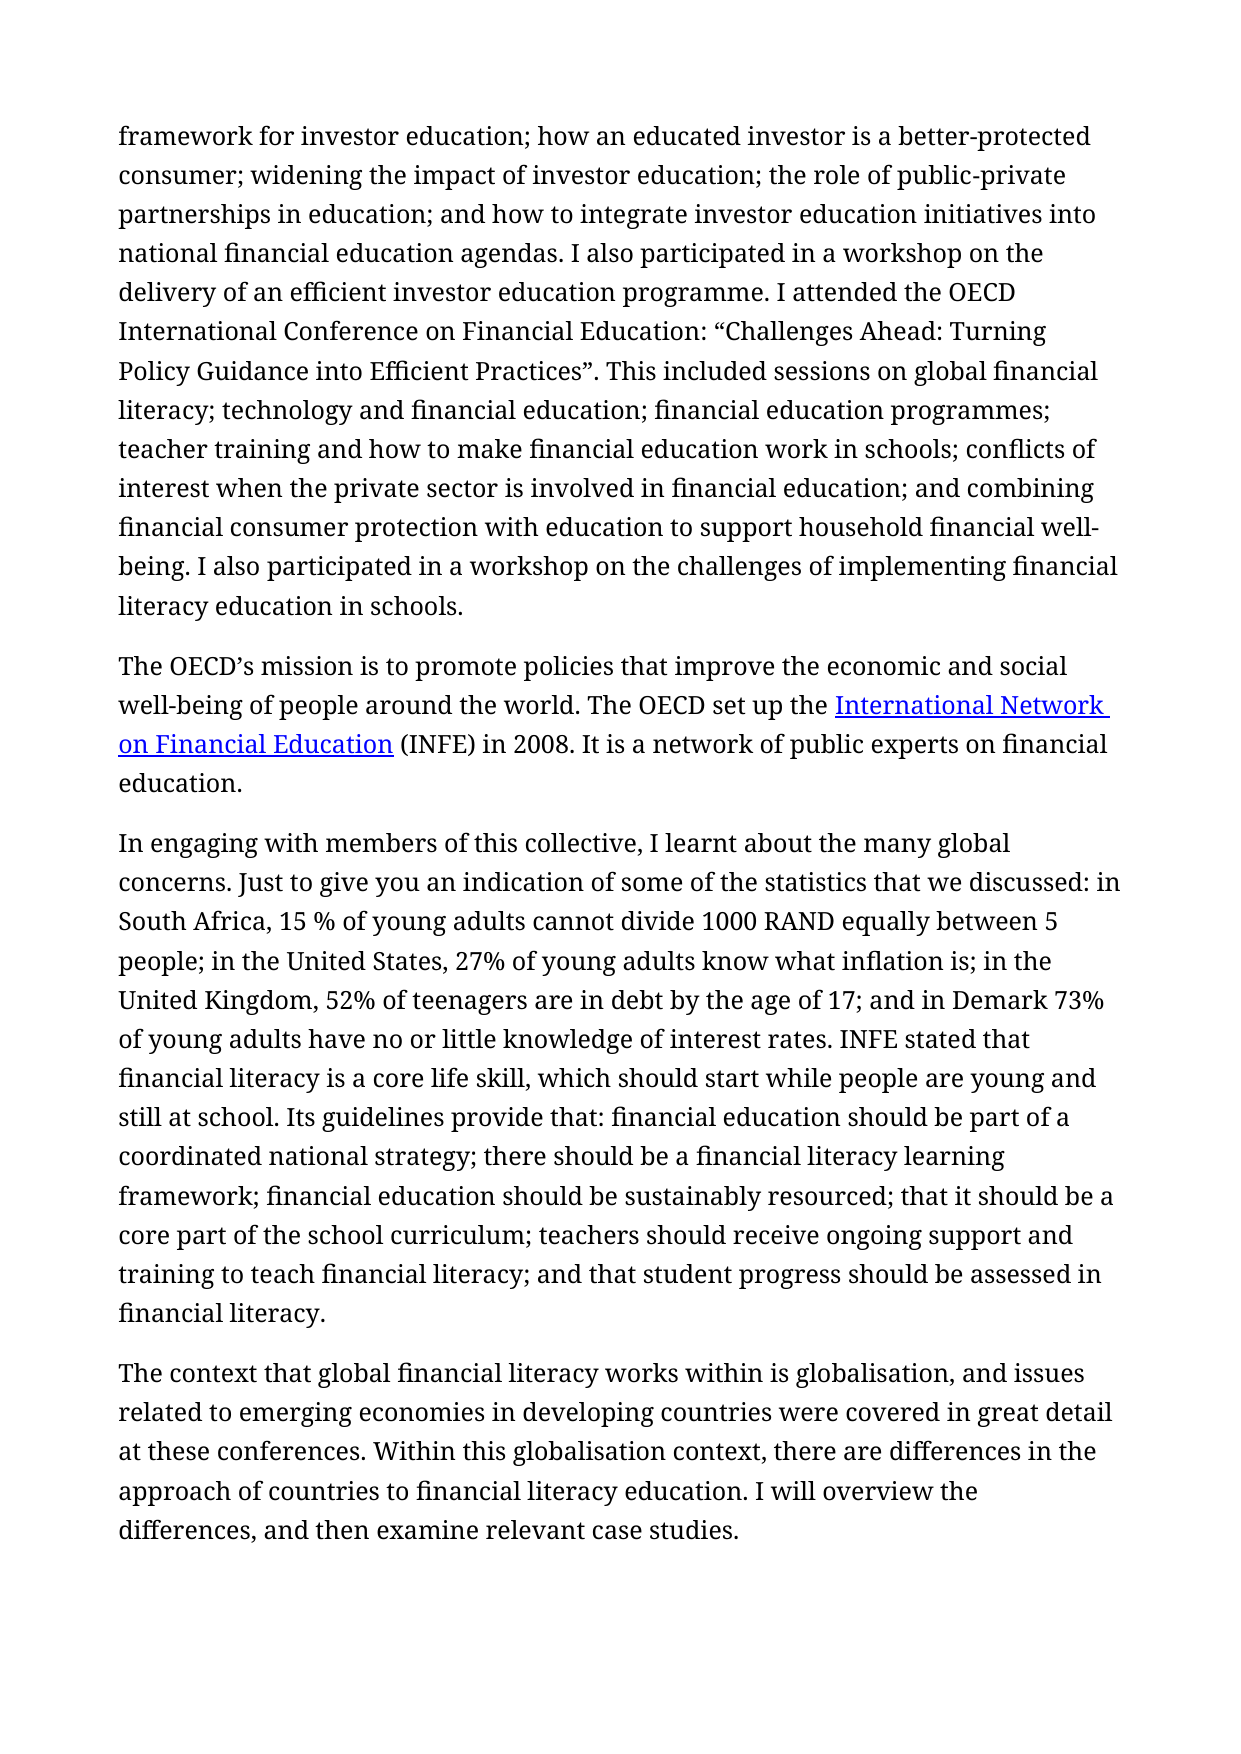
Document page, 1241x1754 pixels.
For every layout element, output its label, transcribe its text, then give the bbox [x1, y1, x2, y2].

text The OECD’s mission is to promote policies that improve the economic and social well-being of people around the world. The OECD set up the International Network on Financial Education (INFE) in 2008. It is a network of public experts on financial education. [118, 648, 1122, 800]
text The context that global financial literacy works within is globalisation, and issues related to emerging economies in developing countries were covered in great detail at these conferences. Within this globalisation context, there are differences in the approach of countries to financial literacy education. I will overview the differences, and then examine relevant case studies. [118, 1356, 1122, 1546]
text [118, 118, 1122, 622]
text In engaging with members of this collective, I learnt about the many global concerns. Just to give you an indication of some of the statistics that we discussed: in South Africa, 15 % of young adults cannot divide 1000 RAND equally between 5 people; in the United States, 27% of young adults know what inflation is; in the United Kingdom, 52% of teenagers are in debt by the age of 17; and in Demark 73% of young adults have no or little knowledge of interest rates. INFE stated that financial literacy is a core life skill, which should start while people are young and still at school. Its guidelines provide that: financial education should be part of a coordinated national strategy; there should be a financial literacy learning framework; financial education should be sustainably resourced; that it should be a core part of the school curriculum; teachers should receive ongoing support and training to teach financial literacy; and that student progress should be assessed in financial literacy. [118, 826, 1122, 1330]
